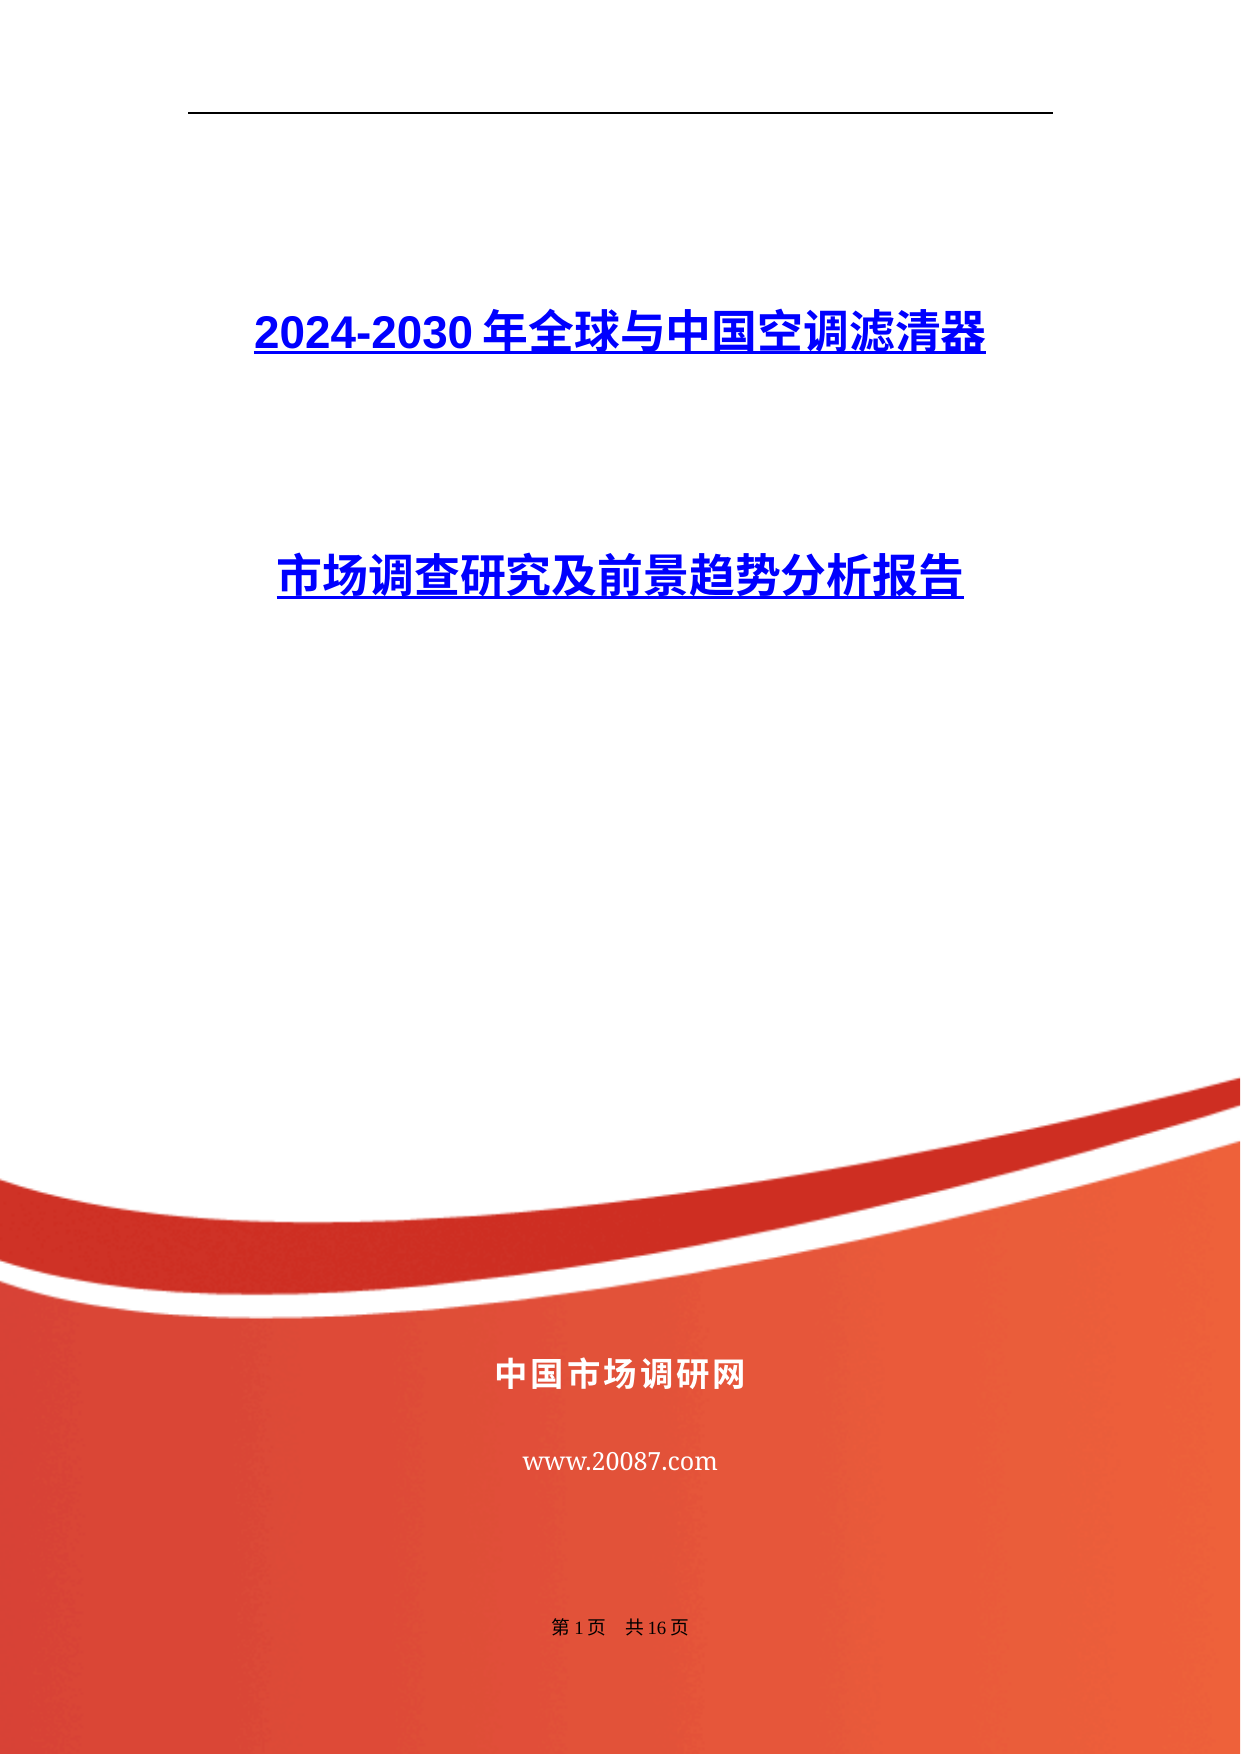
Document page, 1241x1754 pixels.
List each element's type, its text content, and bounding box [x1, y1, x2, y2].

text www.20087.com [187, 1428, 1053, 1493]
picture [0, 1006, 1241, 1754]
table_header 2024-2030年全球与中国空调滤清器市场调查研究及前景趋势分析报告 [188, 207, 1053, 773]
subtitle 中国市场调研网 [187, 1339, 1053, 1404]
